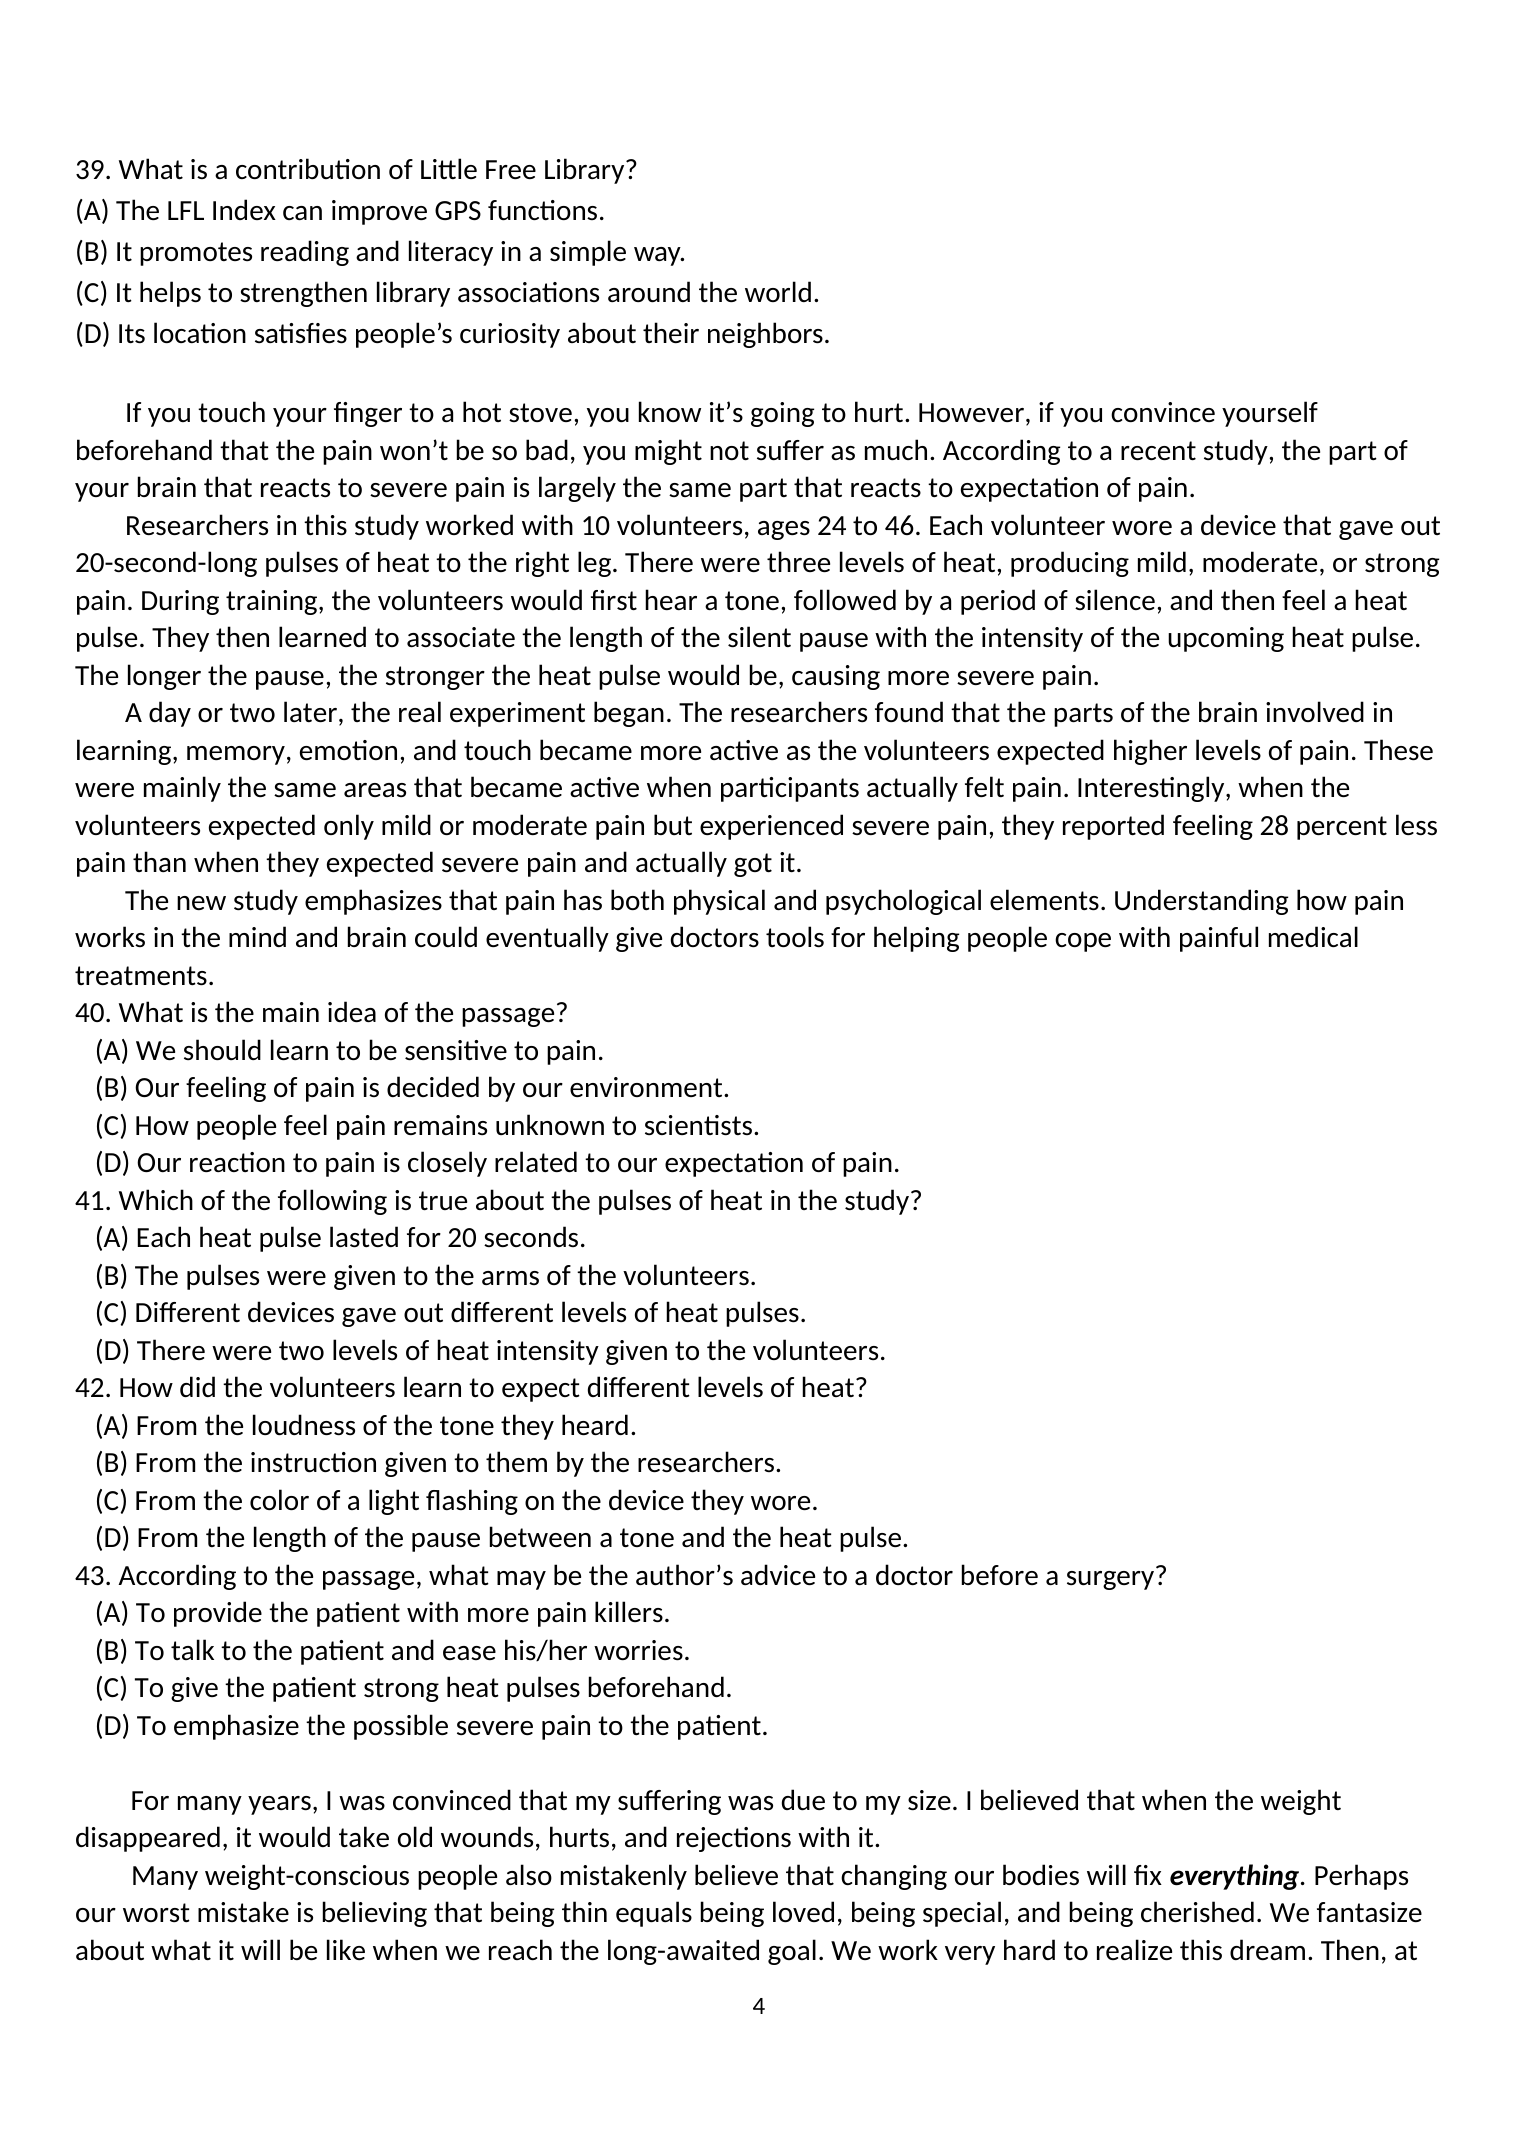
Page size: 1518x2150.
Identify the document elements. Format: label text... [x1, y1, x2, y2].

text (C) Different devices gave out different levels of heat pulses. [75, 1293, 1443, 1331]
text (B) From the instruction given to them by the researchers. [75, 1443, 1443, 1481]
text (D) From the length of the pause between a tone and the heat pulse. [75, 1518, 1443, 1556]
text The new study emphasizes that pain has both physical and psychological elements. Understanding how pain works in the mind and brain could eventually give doctors tools for helping people cope with painful medical treatments. [75, 881, 1443, 993]
text (C) How people feel pain remains unknown to scientists. [75, 1106, 1443, 1143]
text 41. Which of the following is true about the pulses of heat in the study? [75, 1181, 1443, 1218]
text If you touch your finger to a hot stove, you know it’s going to hurt. However, if you convince yourself beforehand that the pain won’t be so bad, you might not suffer as much. According to a recent study, the part of your brain that reacts to severe pain is largely the same part that reacts to expectation of pain. [75, 393, 1443, 506]
text (A) The LFL Index can improve GPS functions. [75, 192, 1443, 228]
text (C) To give the patient strong heat pulses beforehand. [75, 1668, 1443, 1706]
text (A) To provide the patient with more pain killers. [75, 1593, 1443, 1631]
text (B) To talk to the patient and ease his/her worries. [75, 1631, 1443, 1668]
text (A) From the loudness of the tone they heard. [75, 1406, 1443, 1443]
text (D) Its location satisfies people’s curiosity about their neighbors. [75, 315, 1443, 351]
text (A) We should learn to be sensitive to pain. [75, 1031, 1443, 1068]
text (B) Our feeling of pain is decided by our environment. [75, 1068, 1443, 1106]
text (B) The pulses were given to the arms of the volunteers. [75, 1256, 1443, 1293]
text (A) Each heat pulse lasted for 20 seconds. [75, 1218, 1443, 1256]
text (D) There were two levels of heat intensity given to the volunteers. [75, 1331, 1443, 1368]
text (D) Our reaction to pain is closely related to our expectation of pain. [75, 1143, 1443, 1181]
text A day or two later, the real experiment began. The researchers found that the parts of the brain involved in learning, memory, emotion, and touch became more active as the volunteers expected higher levels of pain. These were mainly the same areas that became active when participants actually felt pain. Interestingly, when the volunteers expected only mild or moderate pain but experienced severe pain, they reported feeling 28 percent less pain than when they expected severe pain and actually got it. [75, 693, 1443, 881]
text 40. What is the main idea of the passage? [75, 993, 1443, 1031]
text (C) It helps to strengthen library associations around the world. [75, 274, 1443, 310]
text (D) To emphasize the possible severe pain to the patient. [75, 1706, 1443, 1743]
text 39. What is a contribution of Little Free Library? [75, 151, 1443, 187]
text (C) From the color of a light flashing on the device they wore. [75, 1481, 1443, 1518]
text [75, 1856, 1443, 1968]
text For many years, I was convinced that my suffering was due to my size. I believed that when the weight disappeared, it would take old wounds, hurts, and rejections with it. [75, 1781, 1443, 1856]
text 43. According to the passage, what may be the author’s advice to a doctor before a surgery? [75, 1556, 1443, 1593]
text Researchers in this study worked with 10 volunteers, ages 24 to 46. Each volunteer wore a device that gave out 20-second-long pulses of heat to the right leg. There were three levels of heat, producing mild, moderate, or strong pain. During training, the volunteers would first hear a tone, followed by a period of silence, and then feel a heat pulse. They then learned to associate the length of the silent pause with the intensity of the upcoming heat pulse. The longer the pause, the stronger the heat pulse would be, causing more severe pain. [75, 506, 1443, 693]
text 42. How did the volunteers learn to expect different levels of heat? [75, 1368, 1443, 1406]
text (B) It promotes reading and literacy in a simple way. [75, 233, 1443, 269]
